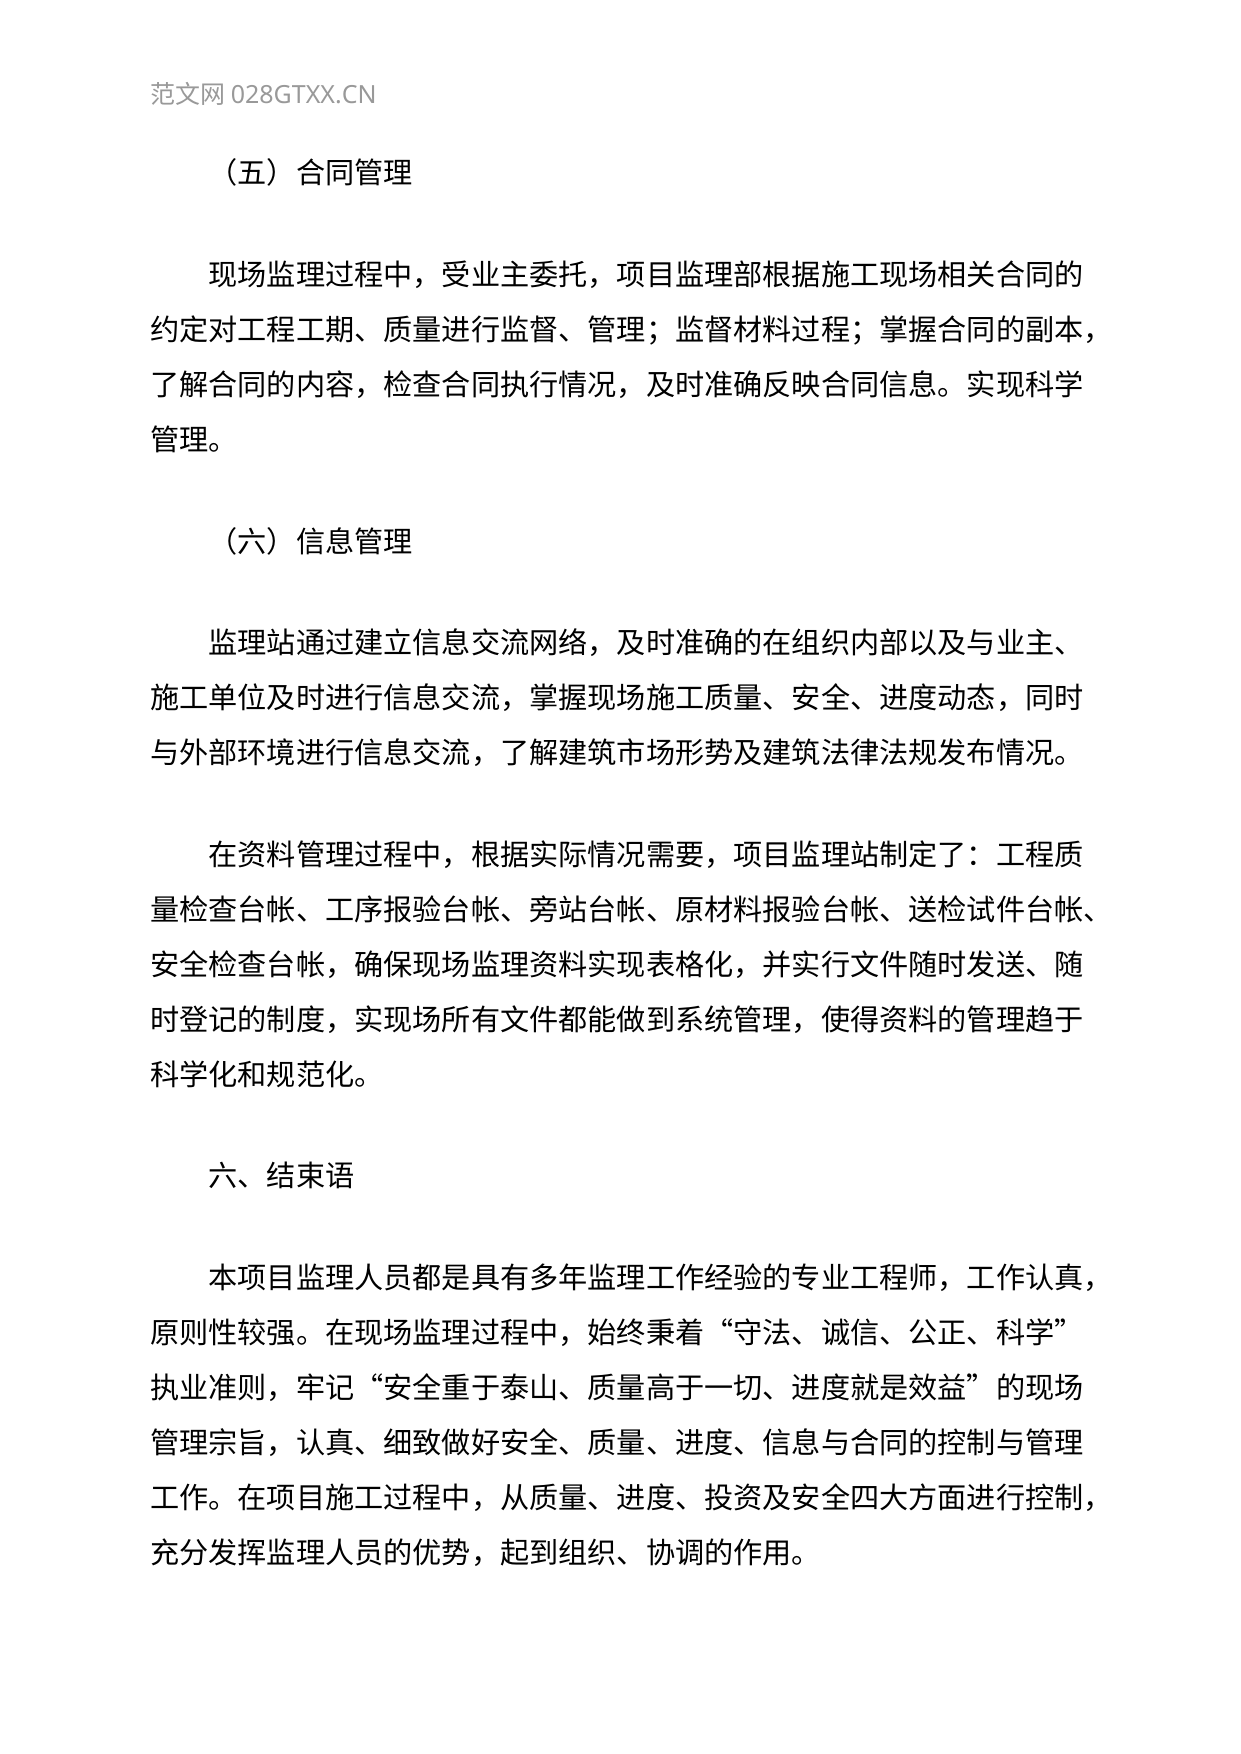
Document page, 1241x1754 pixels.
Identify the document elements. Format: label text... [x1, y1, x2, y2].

text 现场监理过程中，受业主委托，项目监理部根据施工现场相关合同的约定对工程工期、质量进行监督、管理；监督材料过程；掌握合同的副本，了解合同的内容，检查合同执行情况，及时准确反映合同信息。实现科学管理。 [150, 252, 1090, 459]
text 六、结束语 [150, 1153, 1090, 1195]
text （五）合同管理 [150, 150, 1090, 192]
text 在资料管理过程中，根据实际情况需要，项目监理站制定了：工程质量检查台帐、工序报验台帐、旁站台帐、原材料报验台帐、送检试件台帐、安全检查台帐，确保现场监理资料实现表格化，并实行文件随时发送、随时登记的制度，实现场所有文件都能做到系统管理，使得资料的管理趋于科学化和规范化。 [150, 832, 1090, 1093]
text 本项目监理人员都是具有多年监理工作经验的专业工程师，工作认真，原则性较强。在现场监理过程中，始终秉着“守法、诚信、公正、科学”执业准则，牢记“安全重于泰山、质量高于一切、进度就是效益”的现场管理宗旨，认真、细致做好安全、质量、进度、信息与合同的控制与管理工作。在项目施工过程中，从质量、进度、投资及安全四大方面进行控制，充分发挥监理人员的优势，起到组织、协调的作用。 [150, 1255, 1090, 1571]
text 监理站通过建立信息交流网络，及时准确的在组织内部以及与业主、施工单位及时进行信息交流，掌握现场施工质量、安全、进度动态，同时与外部环境进行信息交流，了解建筑市场形势及建筑法律法规发布情况。 [150, 620, 1090, 772]
text （六）信息管理 [150, 518, 1090, 561]
